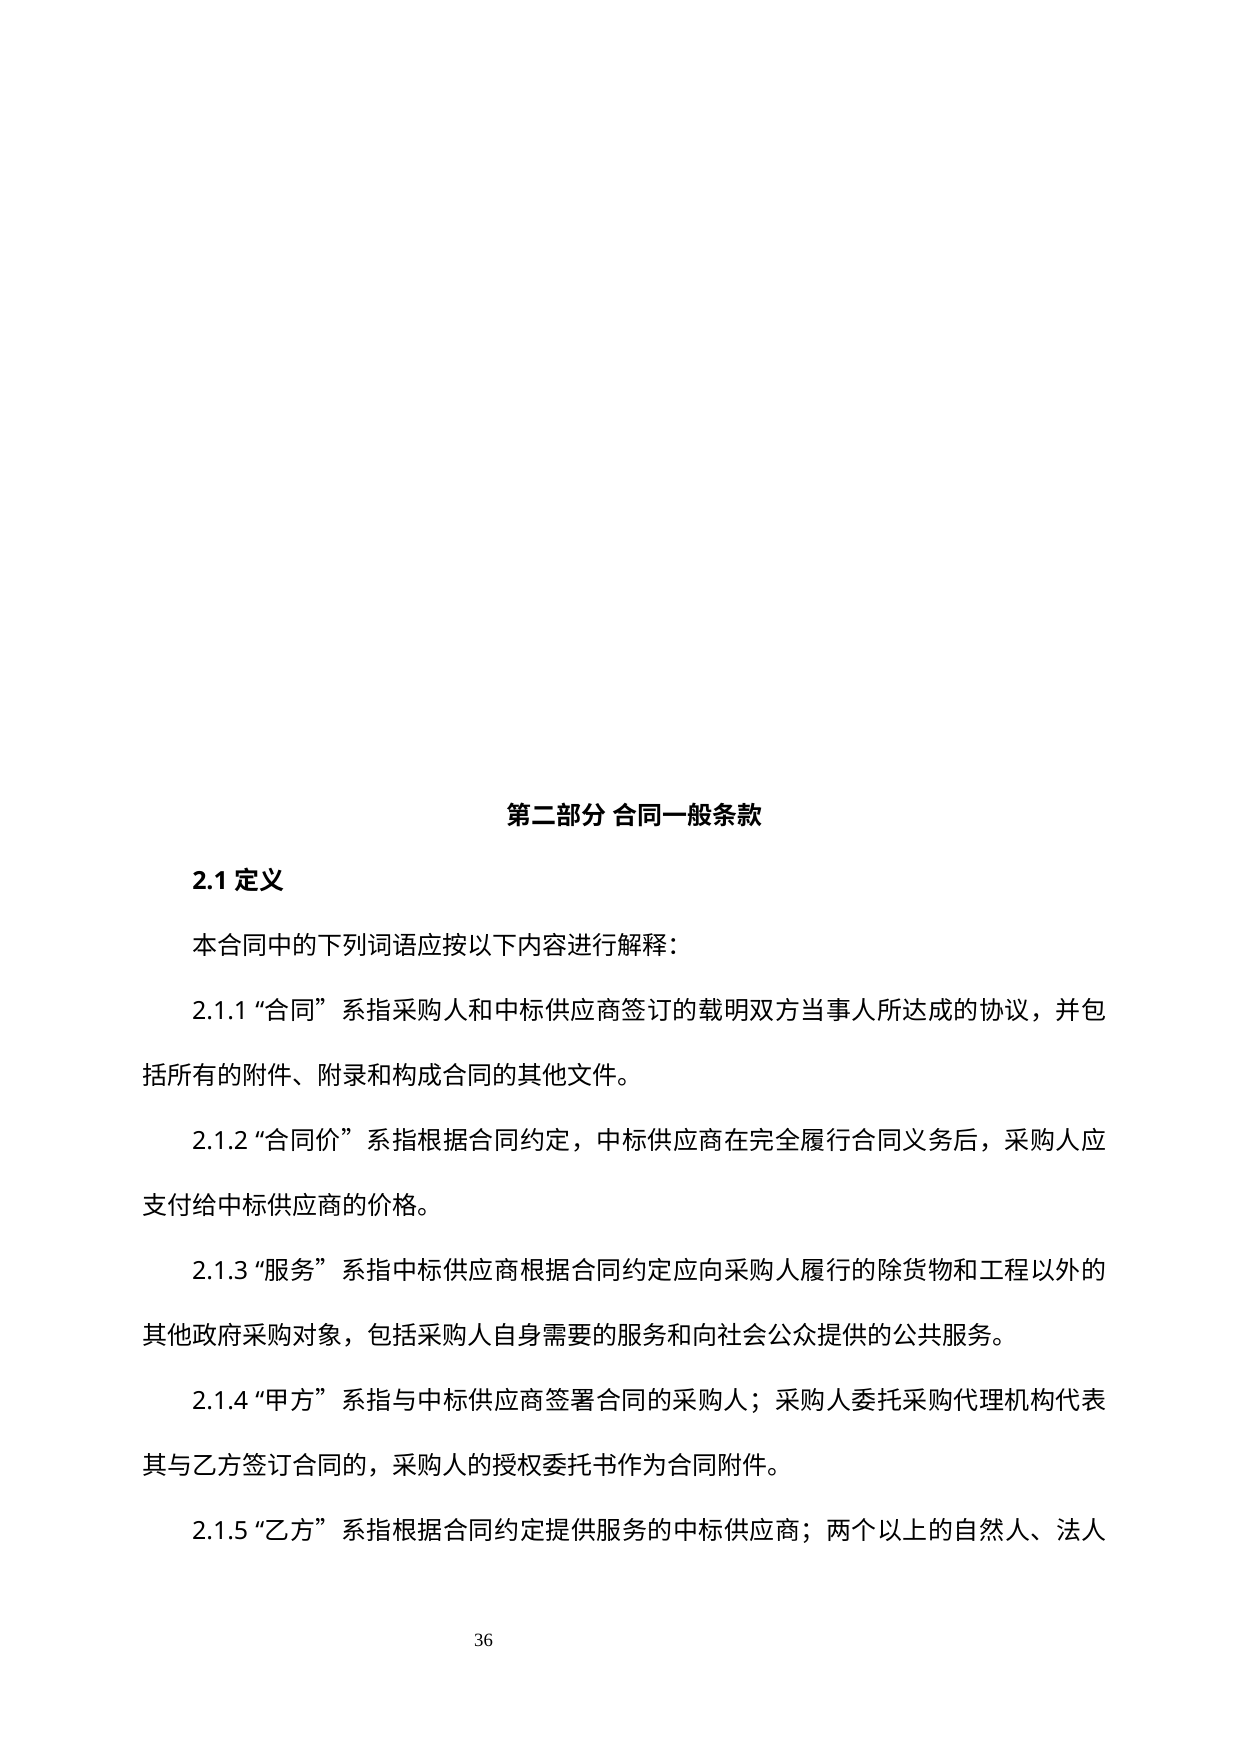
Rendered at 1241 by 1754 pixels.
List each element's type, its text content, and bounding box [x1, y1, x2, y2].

text 2.1.4 “甲方”系指与中标供应商签署合同的采购人；采购人委托采购代理机构代表其与乙方签订合同的，采购人的授权委托书作为合同附件。 [142, 1366, 1106, 1496]
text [142, 1496, 1106, 1561]
text 本合同中的下列词语应按以下内容进行解释： [142, 911, 1106, 976]
text 第二部分 合同一般条款 [142, 781, 1106, 846]
text 2.1.3 “服务”系指中标供应商根据合同约定应向采购人履行的除货物和工程以外的其他政府采购对象，包括采购人自身需要的服务和向社会公众提供的公共服务。 [142, 1236, 1106, 1366]
text 2.1.2 “合同价”系指根据合同约定，中标供应商在完全履行合同义务后，采购人应支付给中标供应商的价格。 [142, 1106, 1106, 1236]
text 2.1.1 “合同”系指采购人和中标供应商签订的载明双方当事人所达成的协议，并包括所有的附件、附录和构成合同的其他文件。 [142, 976, 1106, 1106]
text 2.1 定义 [142, 846, 1106, 911]
